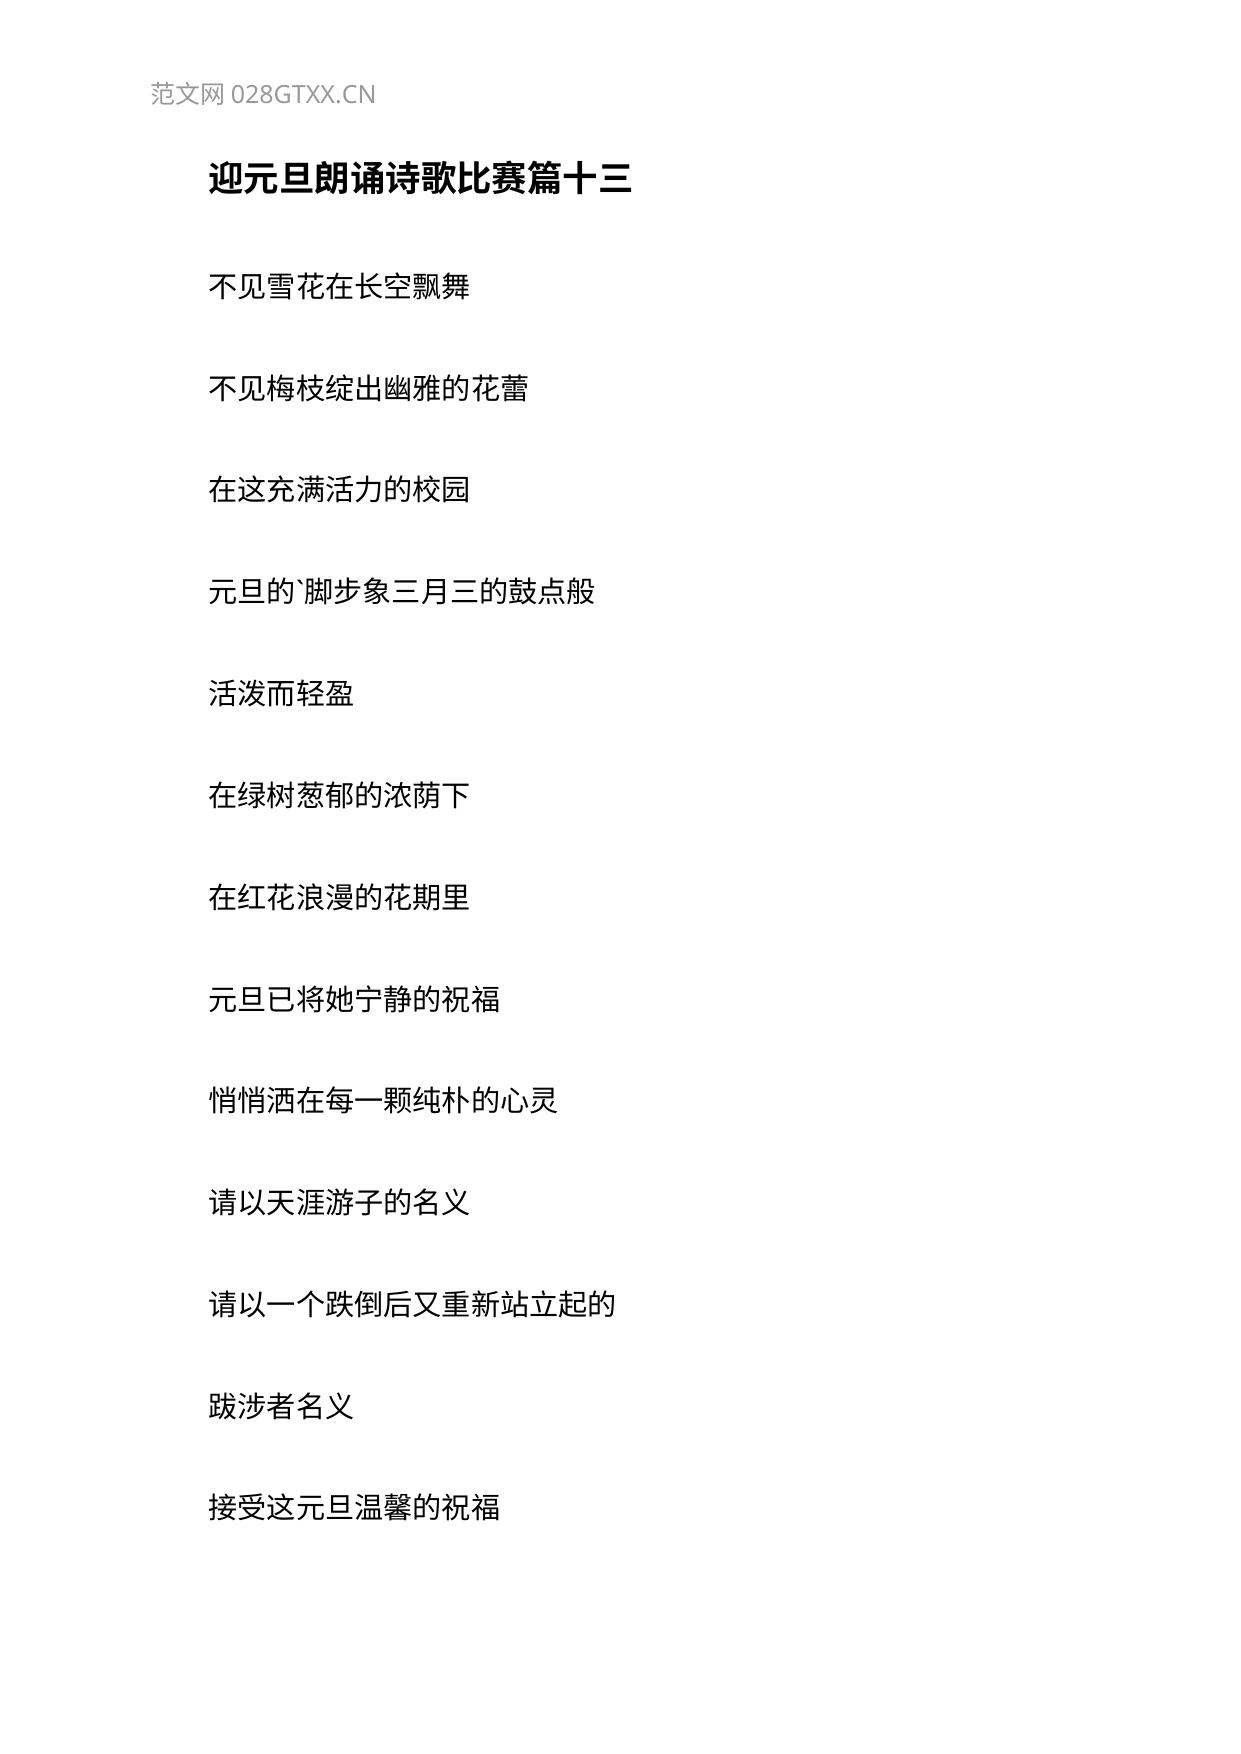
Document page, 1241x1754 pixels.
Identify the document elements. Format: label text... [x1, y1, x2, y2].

text 接受这元旦温馨的祝福 [150, 1485, 1090, 1527]
text 在这充满活力的校园 [150, 467, 1090, 509]
text 不见梅枝绽出幽雅的花蕾 [150, 365, 1090, 407]
text 元旦已将她宁静的祝福 [150, 976, 1090, 1018]
text 请以天涯游子的名义 [150, 1179, 1090, 1222]
text 活泼而轻盈 [150, 671, 1090, 713]
text 元旦的`脚步象三月三的鼓点般 [150, 569, 1090, 611]
text 悄悄洒在每一颗纯朴的心灵 [150, 1078, 1090, 1120]
text 在红花浪漫的花期里 [150, 874, 1090, 917]
text 迎元旦朗诵诗歌比赛篇十三 [150, 150, 1090, 201]
text 请以一个跌倒后又重新站立起的 [150, 1281, 1090, 1324]
text 跋涉者名义 [150, 1383, 1090, 1425]
text 不见雪花在长空飘舞 [150, 263, 1090, 306]
text 在绿树葱郁的浓荫下 [150, 772, 1090, 815]
